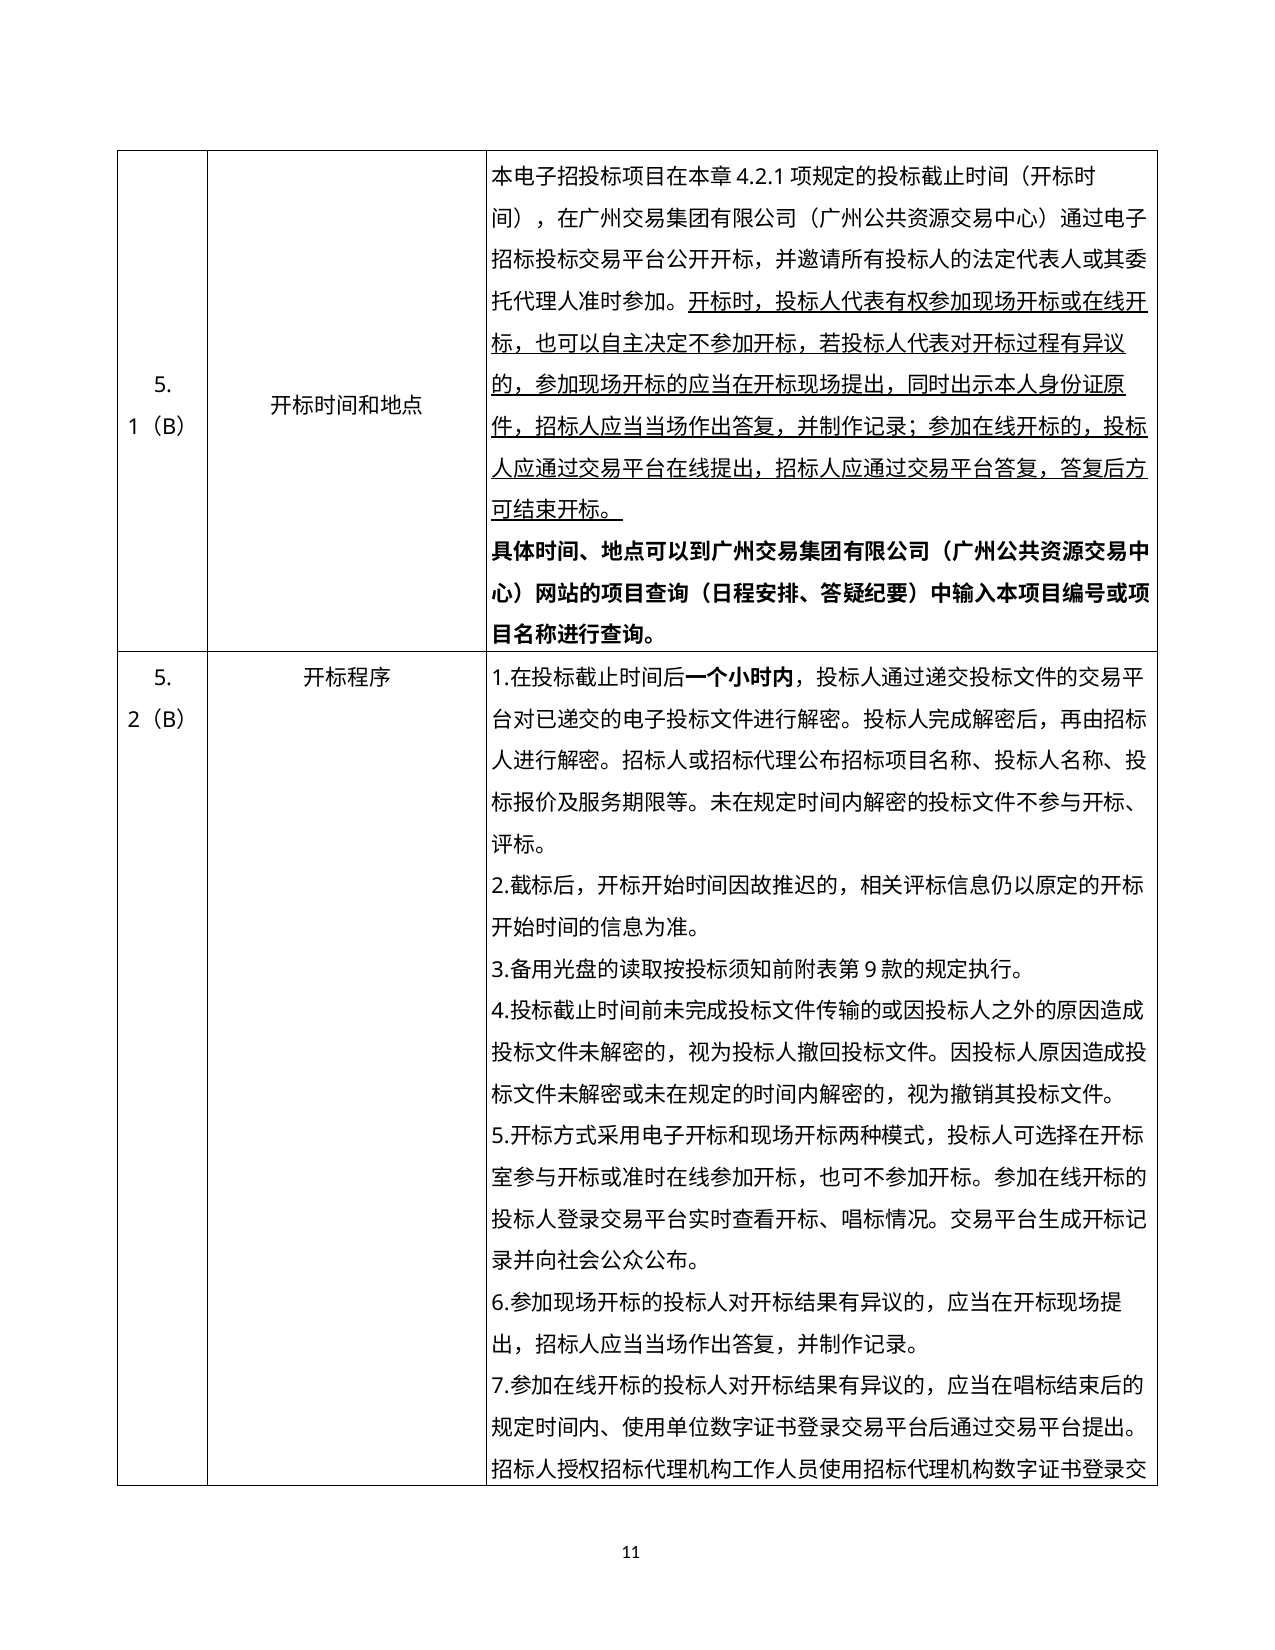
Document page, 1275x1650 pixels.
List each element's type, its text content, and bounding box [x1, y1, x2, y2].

table_cell 开标时间和地点 [208, 151, 486, 651]
table_cell 5.1（B） [118, 151, 207, 651]
table_cell 开标程序 [208, 652, 486, 1485]
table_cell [487, 652, 1157, 1485]
table_cell 本电子招投标项目在本章4.2.1项规定的投标截止时间（开标时间），在广州交易集团有限公司（广州公共资源交易中心）通过电子招标投标交易平台公开开标，并邀请所有投标人的法定代表人或其委托代理人准时参加。开标时，投标人代表有权参加现场开标或在线开标，也可以自主决定不参加开标，若投标人代表对开标过程有异议的，参加现场开标的应当在开标现场提出，同时出示本人身份证原件，招标人应当当场作出答复，并制作记录；参加在线开标的，投标人应通过交易平台在线提出，招标人应通过交易平台答复，答复后方可结束开标。 具体时间、地点可以到广州交易集团有限公司（广州公共资源交易中心）网站的项目查询（日程安排、答疑纪要）中输入本项目编号或项目名称进行查询。 [487, 151, 1157, 651]
table_cell 5.2（B） [118, 652, 207, 1485]
